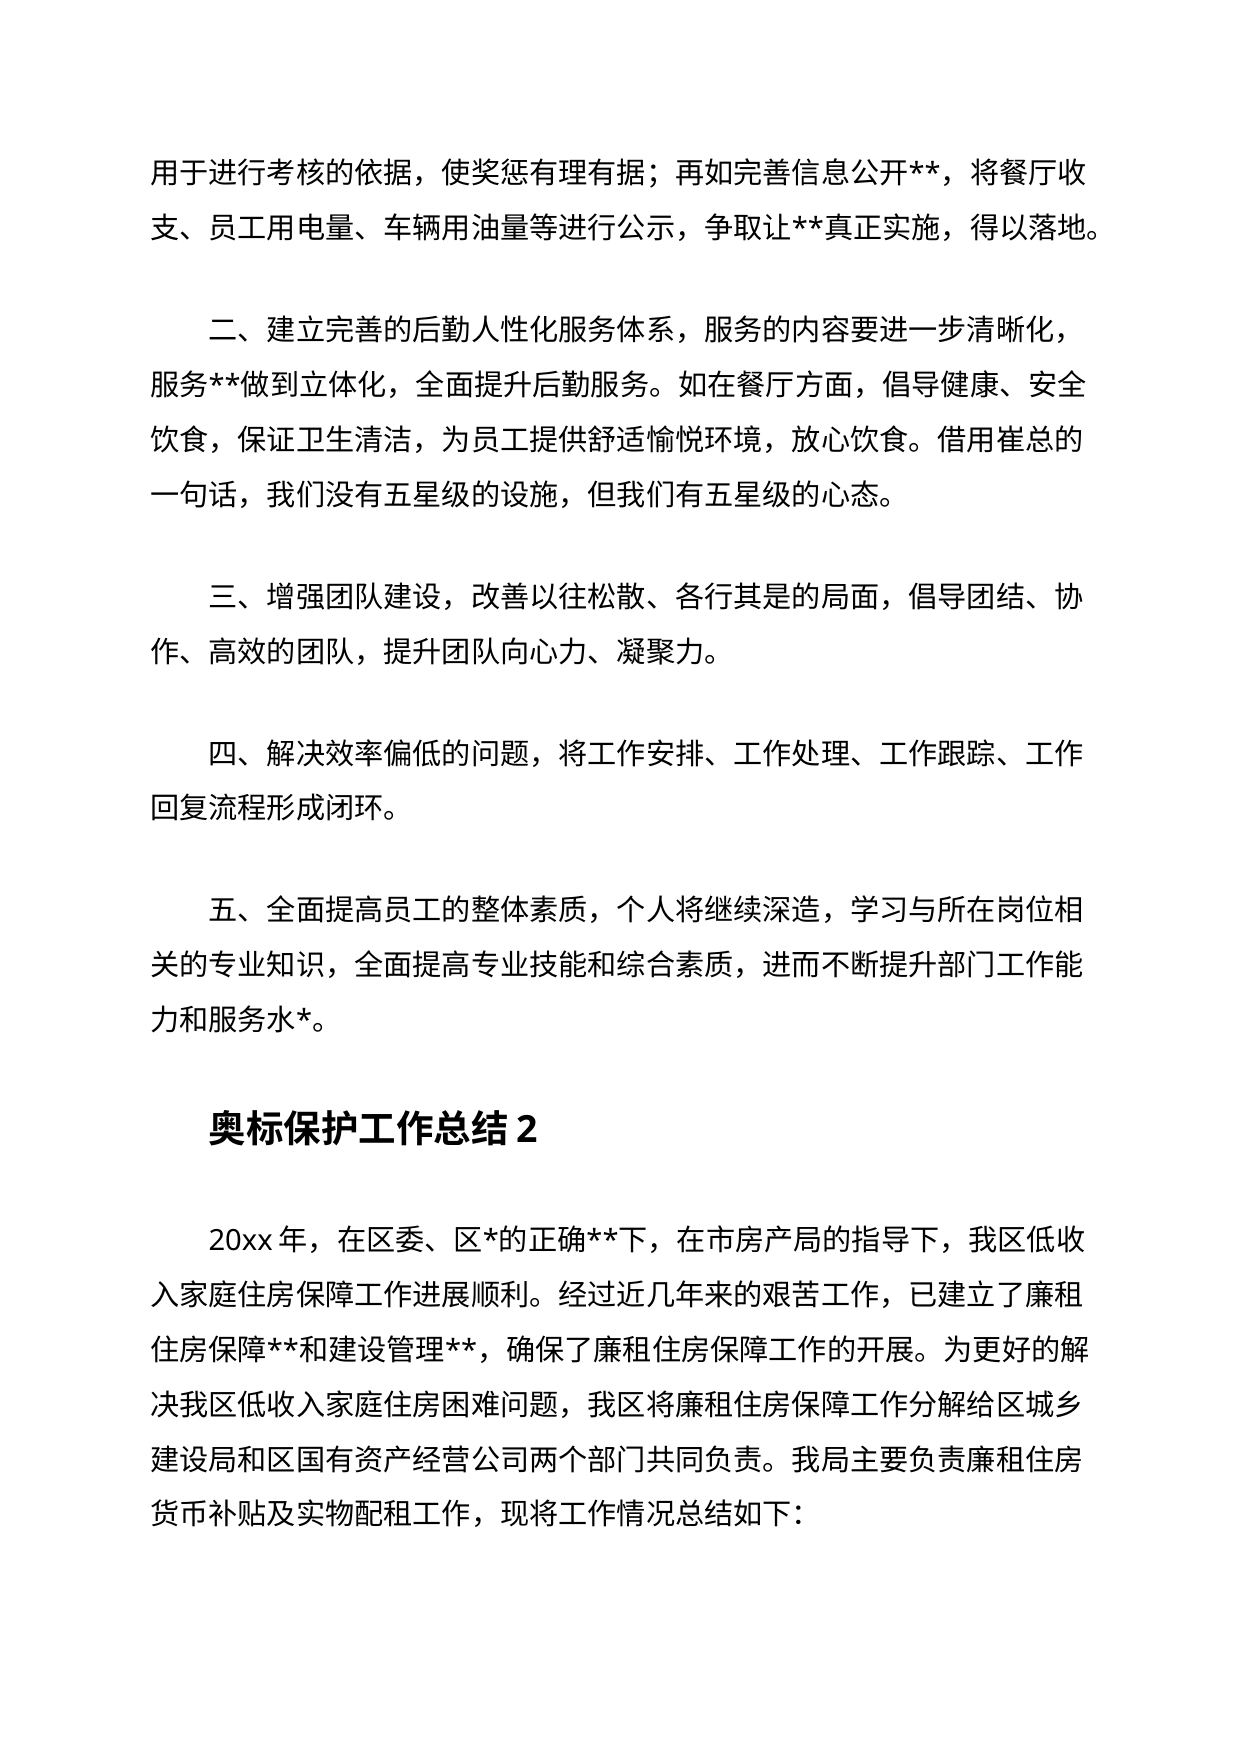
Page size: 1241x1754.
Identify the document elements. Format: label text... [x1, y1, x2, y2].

text 20xx年，在区委、区*的正确**下，在市房产局的指导下，我区低收入家庭住房保障工作进展顺利。经过近几年来的艰苦工作，已建立了廉租住房保障**和建设管理**，确保了廉租住房保障工作的开展。为更好的解决我区低收入家庭住房困难问题，我区将廉租住房保障工作分解给区城乡建设局和区国有资产经营公司两个部门共同负责。我局主要负责廉租住房货币补贴及实物配租工作，现将工作情况总结如下： [150, 1216, 1090, 1533]
text 二、建立完善的后勤人性化服务体系，服务的内容要进一步清晰化，服务**做到立体化，全面提升后勤服务。如在餐厅方面，倡导健康、安全饮食，保证卫生清洁，为员工提供舒适愉悦环境，放心饮食。借用崔总的一句话，我们没有五星级的设施，但我们有五星级的心态。 [150, 307, 1090, 514]
text 四、解决效率偏低的问题，将工作安排、工作处理、工作跟踪、工作回复流程形成闭环。 [150, 730, 1090, 827]
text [150, 150, 1090, 247]
text 奥标保护工作总结2 [150, 1099, 1090, 1153]
text 五、全面提高员工的整体素质，个人将继续深造，学习与所在岗位相关的专业知识，全面提高专业技能和综合素质，进而不断提升部门工作能力和服务水*。 [150, 887, 1090, 1039]
text 三、增强团队建设，改善以往松散、各行其是的局面，倡导团结、协作、高效的团队，提升团队向心力、凝聚力。 [150, 573, 1090, 671]
